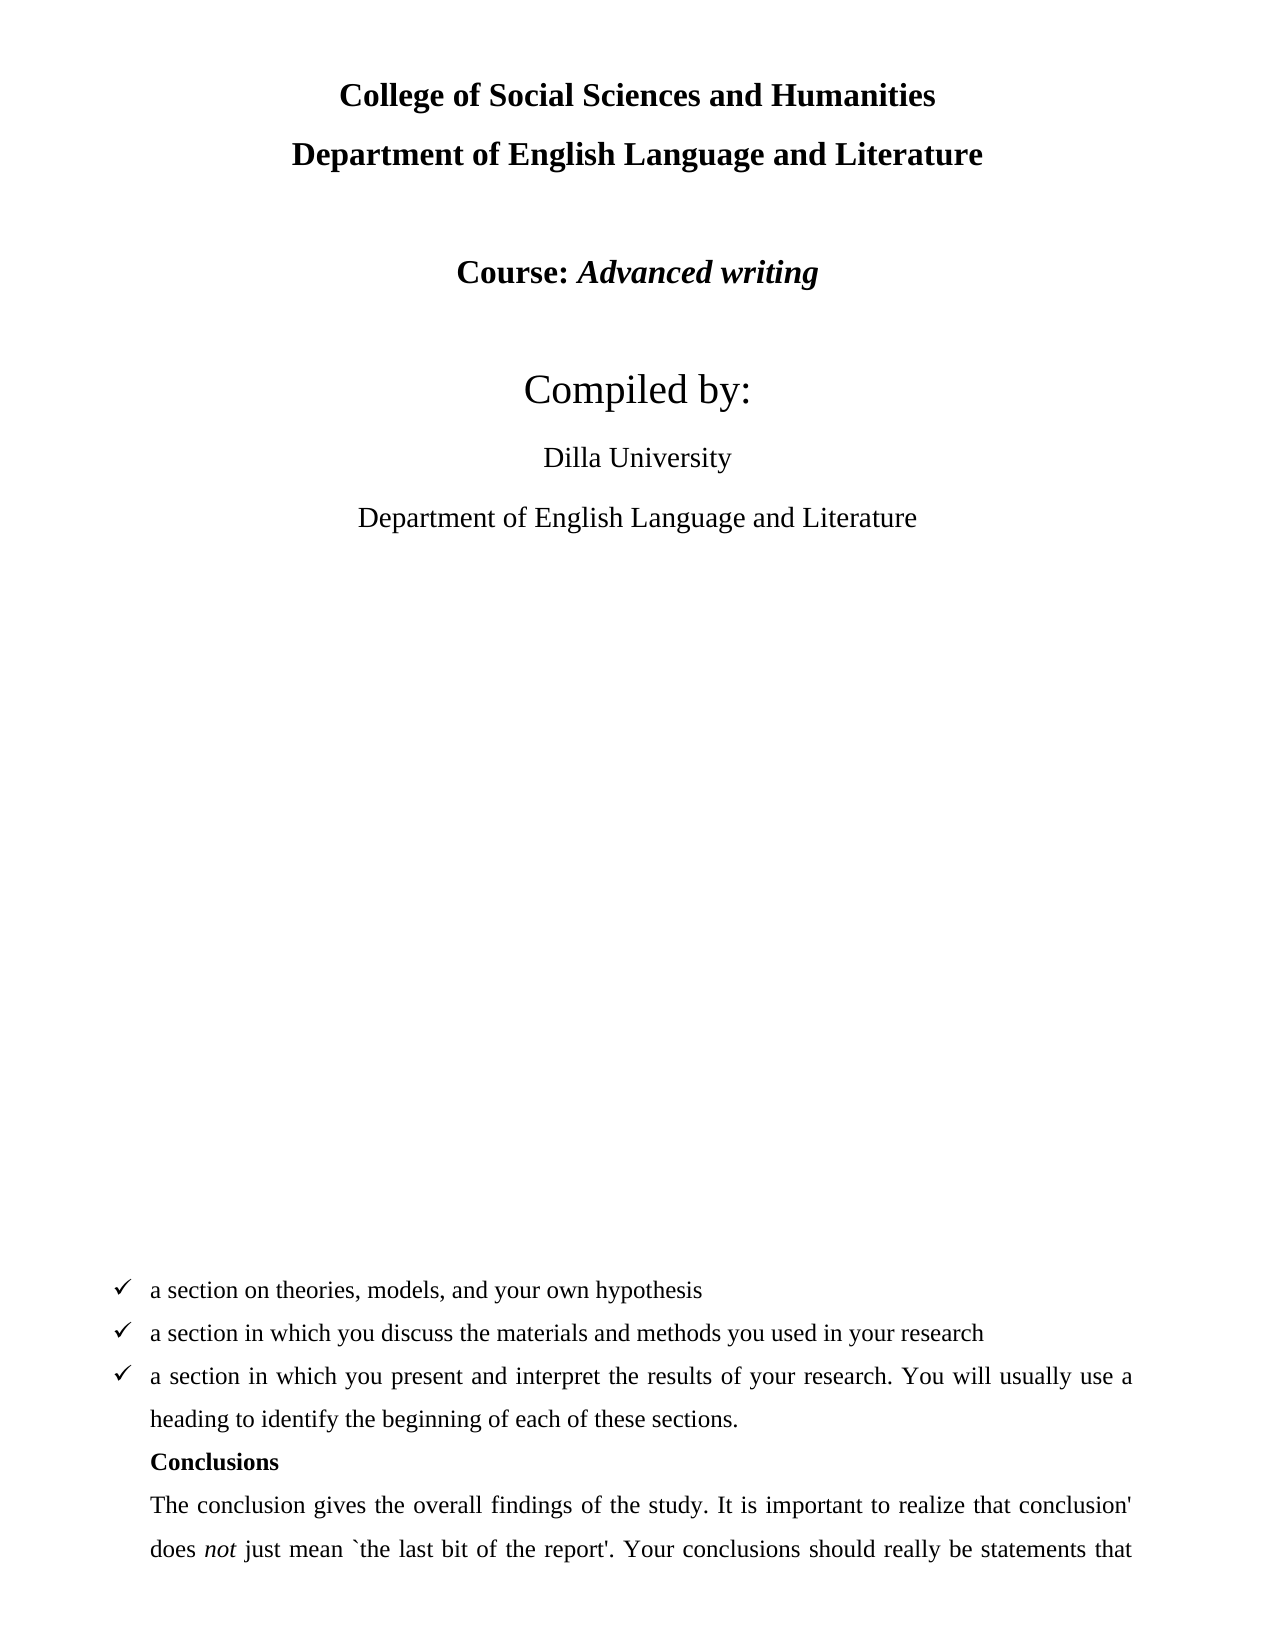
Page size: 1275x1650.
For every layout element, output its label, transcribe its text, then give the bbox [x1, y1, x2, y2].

list a section on theories, models, and your own hypothesis [112, 1275, 1133, 1304]
text The conclusion gives the overall findings of the study. It is important to realize that conclusion' does not just mean `the last bit of the report'. Your conclusions should really be statements that can be concluded from the rest of the work. A conclusion is not a summary. (You can include a summary as well, if you like). When I mark students' reports, one of the questions I ask about them is `do the conclusions follow from the body of the report?' [150, 1491, 1133, 1562]
list a section in which you discuss the materials and methods you used in your research [112, 1318, 1133, 1347]
text Conclusions [150, 1447, 1133, 1476]
list a section in which you present and interpret the results of your research. You will usually use a heading to identify the beginning of each of these sections. [112, 1361, 1133, 1433]
